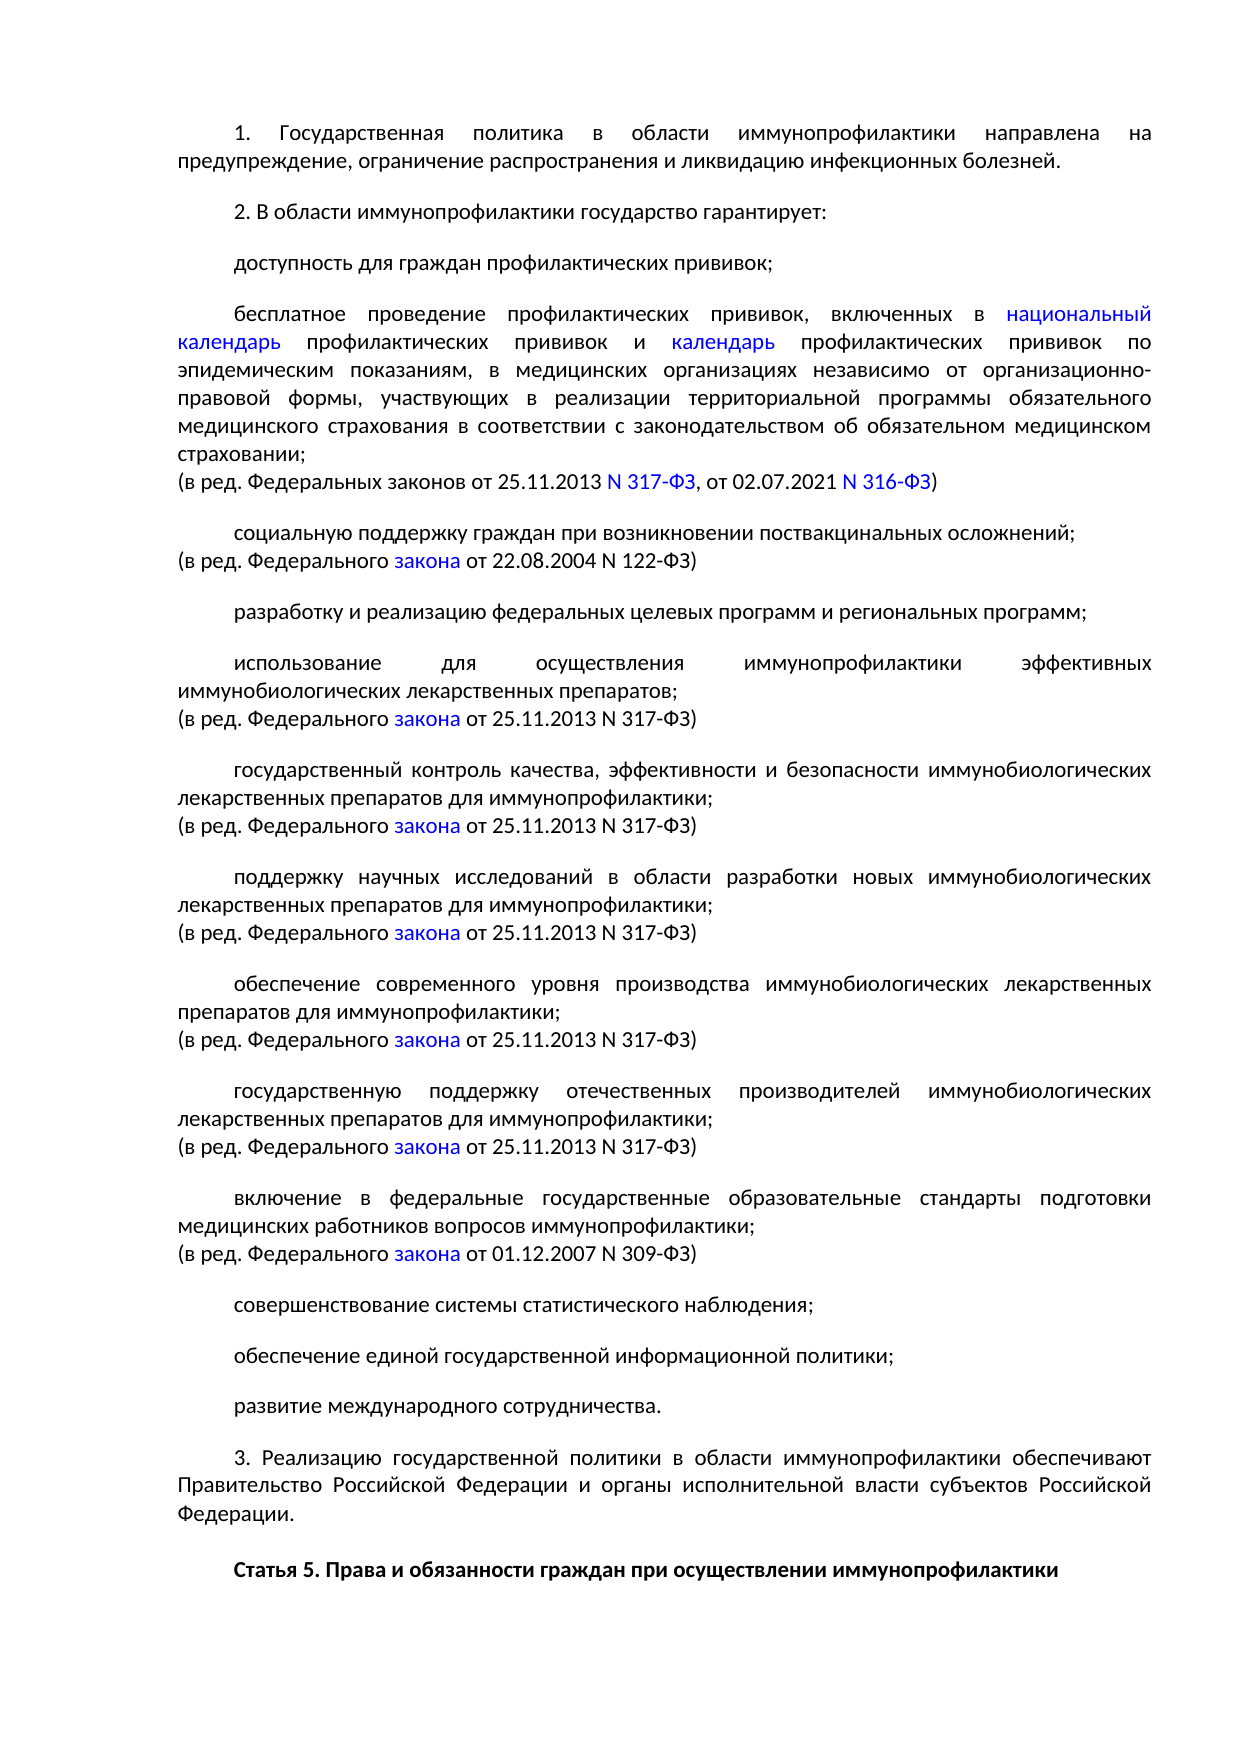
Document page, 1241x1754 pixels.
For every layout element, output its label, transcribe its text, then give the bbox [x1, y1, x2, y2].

text 3. Реализацию государственной политики в области иммунопрофилактики обеспечивают Правительство Российской Федерации и органы исполнительной власти субъектов Российской Федерации. [177, 1443, 1152, 1527]
text разработку и реализацию федеральных целевых программ и региональных программ; [177, 597, 1152, 625]
text 1. Государственная политика в области иммунопрофилактики направлена на предупреждение, ограничение распространения и ликвидацию инфекционных болезней. [177, 118, 1152, 174]
text социальную поддержку граждан при возникновении поствакцинальных осложнений; [177, 518, 1152, 546]
text государственный контроль качества, эффективности и безопасности иммунобиологических лекарственных препаратов для иммунопрофилактики; [177, 755, 1152, 811]
text (в ред. Федерального закона от 22.08.2004 N 122-ФЗ) [177, 546, 1152, 574]
text государственную поддержку отечественных производителей иммунобиологических лекарственных препаратов для иммунопрофилактики; [177, 1076, 1152, 1132]
text (в ред. Федерального закона от 25.11.2013 N 317-ФЗ) [177, 811, 1152, 839]
text (в ред. Федерального закона от 25.11.2013 N 317-ФЗ) [177, 1025, 1152, 1053]
text обеспечение современного уровня производства иммунобиологических лекарственных препаратов для иммунопрофилактики; [177, 969, 1152, 1025]
text доступность для граждан профилактических прививок; [177, 248, 1152, 276]
text (в ред. Федерального закона от 25.11.2013 N 317-ФЗ) [177, 1132, 1152, 1160]
text (в ред. Федеральных законов от 25.11.2013 N 317-ФЗ, от 02.07.2021 N 316-ФЗ) [177, 467, 1152, 495]
text (в ред. Федерального закона от 01.12.2007 N 309-ФЗ) [177, 1239, 1152, 1267]
text (в ред. Федерального закона от 25.11.2013 N 317-ФЗ) [177, 918, 1152, 946]
text включение в федеральные государственные образовательные стандарты подготовки медицинских работников вопросов иммунопрофилактики; [177, 1183, 1152, 1239]
text использование для осуществления иммунопрофилактики эффективных иммунобиологических лекарственных препаратов; [177, 648, 1152, 704]
text 2. В области иммунопрофилактики государство гарантирует: [177, 197, 1152, 225]
text обеспечение единой государственной информационной политики; [177, 1341, 1152, 1369]
title Статья 5. Права и обязанности граждан при осуществлении иммунопрофилактики [177, 1555, 1152, 1583]
text бесплатное проведение профилактических прививок, включенных в национальный календарь профилактических прививок и календарь профилактических прививок по эпидемическим показаниям, в медицинских организациях независимо от организационно-правовой формы, участвующих в реализации территориальной программы обязательного медицинского страхования в соответствии с законодательством об обязательном медицинском страховании; [177, 299, 1152, 467]
text поддержку научных исследований в области разработки новых иммунобиологических лекарственных препаратов для иммунопрофилактики; [177, 862, 1152, 918]
text совершенствование системы статистического наблюдения; [177, 1290, 1152, 1318]
text развитие международного сотрудничества. [177, 1392, 1152, 1420]
text (в ред. Федерального закона от 25.11.2013 N 317-ФЗ) [177, 704, 1152, 732]
